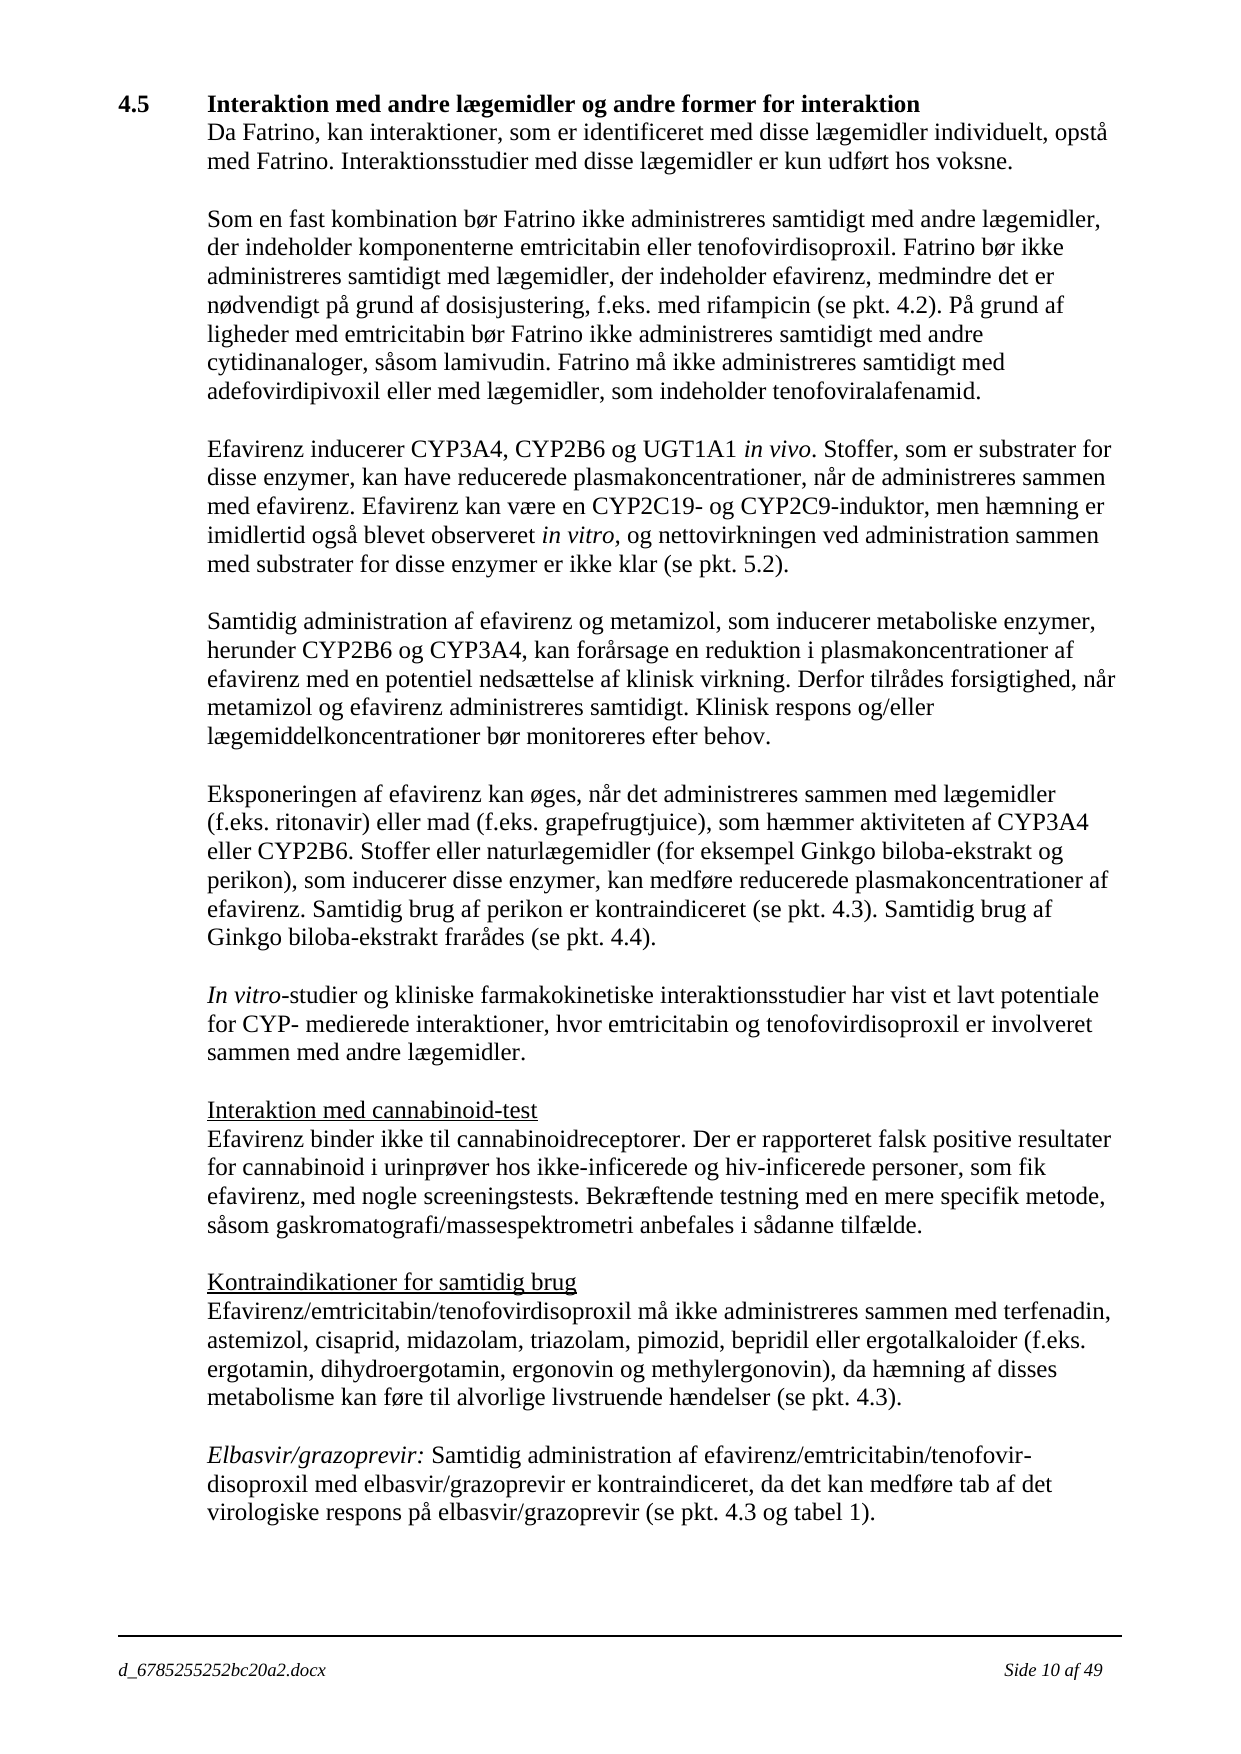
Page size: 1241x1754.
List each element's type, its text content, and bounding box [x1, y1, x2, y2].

text Kontraindikationer for samtidig brug [207, 1267, 1122, 1296]
text 4.5 Interaktion med andre lægemidler og andre former for interaktion [118, 89, 1122, 117]
text Samtidig administration af efavirenz og metamizol, som inducerer metaboliske enzymer, herunder CYP2B6 og CYP3A4, kan forårsage en reduktion i plasmakoncentrationer af efavirenz med en potentiel nedsættelse af klinisk virkning. Derfor tilrådes forsigtighed, når metamizol og efavirenz administreres samtidigt. Klinisk respons og/eller lægemiddelkoncentrationer bør monitoreres efter behov. [207, 606, 1122, 750]
text Efavirenz binder ikke til cannabinoidreceptorer. Der er rapporteret falsk positive resultater for cannabinoid i urinprøver hos ikke-inficerede og hiv-inficerede personer, som fik efavirenz, med nogle screeningstests. Bekræftende testning med en mere specifik metode, såsom gaskromatografi/massespektrometri anbefales i sådanne tilfælde. [207, 1124, 1122, 1239]
text Efavirenz inducerer CYP3A4, CYP2B6 og UGT1A1 in vivo. Stoffer, som er substrater for disse enzymer, kan have reducerede plasmakoncentrationer, når de administreres sammen med efavirenz. Efavirenz kan være en CYP2C19- og CYP2C9-induktor, men hæmning er imidlertid også blevet observeret in vitro, og nettovirkningen ved administration sammen med substrater for disse enzymer er ikke klar (se pkt. 5.2). [207, 434, 1122, 577]
text Da Fatrino, kan interaktioner, som er identificeret med disse lægemidler individuelt, opstå med Fatrino. Interaktionsstudier med disse lægemidler er kun udført hos voksne. [207, 117, 1122, 175]
text Eksponeringen af efavirenz kan øges, når det administreres sammen med lægemidler (f.eks. ritonavir) eller mad (f.eks. grapefrugtjuice), som hæmmer aktiviteten af CYP3A4 eller CYP2B6. Stoffer eller naturlægemidler (for eksempel Ginkgo biloba-ekstrakt og perikon), som inducerer disse enzymer, kan medføre reducerede plasmakoncentrationer af efavirenz. Samtidig brug af perikon er kontraindiceret (se pkt. 4.3). Samtidig brug af Ginkgo biloba-ekstrakt frarådes (se pkt. 4.4). [207, 779, 1122, 951]
text Interaktion med cannabinoid-test [207, 1095, 1122, 1124]
text Efavirenz/emtricitabin/tenofovirdisoproxil må ikke administreres sammen med terfenadin, astemizol, cisaprid, midazolam, triazolam, pimozid, bepridil eller ergotalkaloider (f.eks. ergotamin, dihydroergotamin, ergonovin og methylergonovin), da hæmning af disses metabolisme kan føre til alvorlige livstruende hændelser (se pkt. 4.3). [207, 1296, 1122, 1411]
text Elbasvir/grazoprevir: Samtidig administration af efavirenz/emtricitabin/tenofovirdisoproxil med elbasvir/grazoprevir er kontraindiceret, da det kan medføre tab af det virologiske respons på elbasvir/grazoprevir (se pkt. 4.3 og tabel 1). [207, 1440, 1122, 1526]
text Som en fast kombination bør Fatrino ikke administreres samtidigt med andre lægemidler, der indeholder komponenterne emtricitabin eller tenofovirdisoproxil. Fatrino bør ikke administreres samtidigt med lægemidler, der indeholder efavirenz, medmindre det er nødvendigt på grund af dosisjustering, f.eks. med rifampicin (se pkt. 4.2). På grund af ligheder med emtricitabin bør Fatrino ikke administreres samtidigt med andre cytidinanaloger, såsom lamivudin. Fatrino må ikke administreres samtidigt med adefovirdipivoxil eller med lægemidler, som indeholder tenofoviralafenamid. [207, 204, 1122, 405]
text In vitro-studier og kliniske farmakokinetiske interaktionsstudier har vist et lavt potentiale for CYP- medierede interaktioner, hvor emtricitabin og tenofovirdisoproxil er involveret sammen med andre lægemidler. [207, 980, 1122, 1066]
